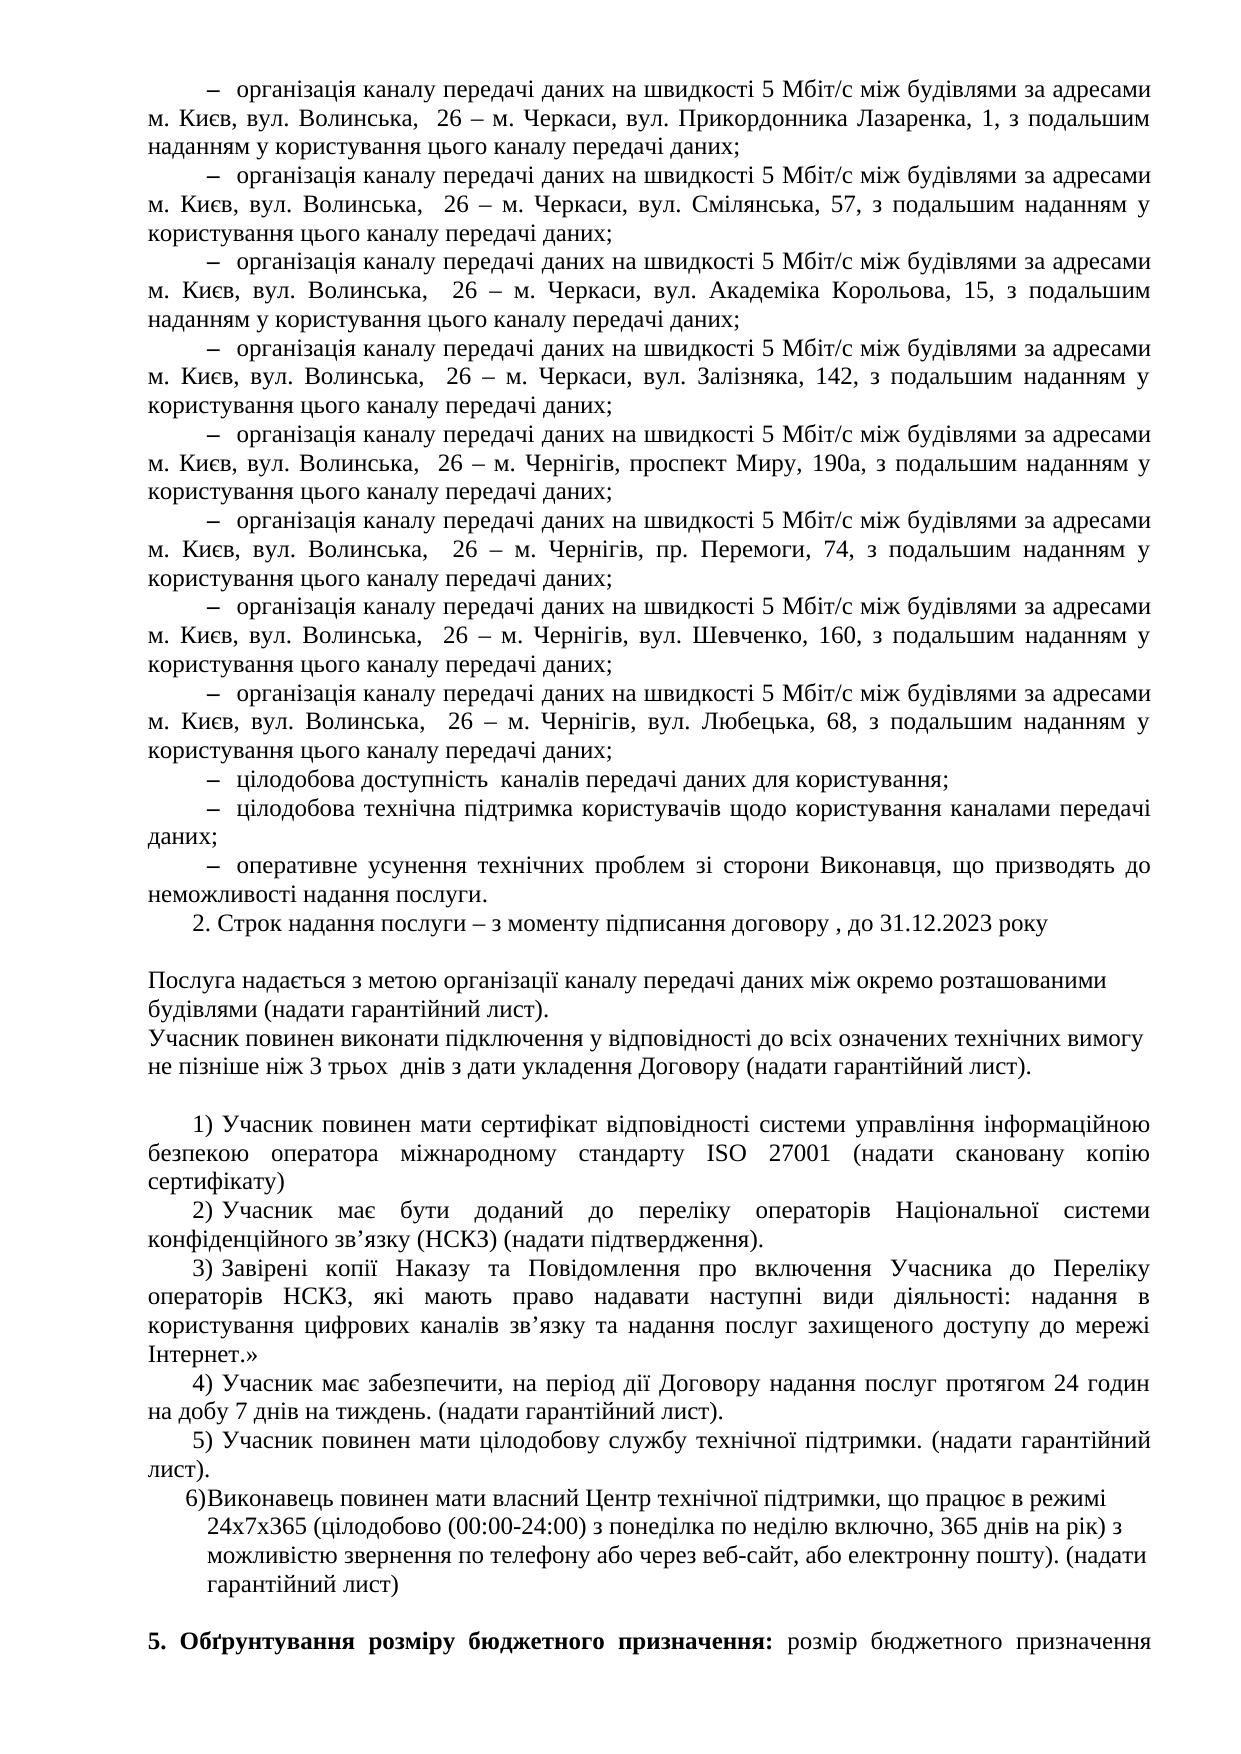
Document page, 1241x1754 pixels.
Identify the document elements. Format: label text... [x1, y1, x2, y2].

text Послуга надається з метою організації каналу передачі даних між окремо розташованими будівлями (надати гарантійний лист). [148, 965, 1152, 1023]
list Учасник має забезпечити, на період дії Договору надання послуг протягом 24 годин на добу 7 днів на тиждень. (надати гарантійний лист). [148, 1368, 1152, 1425]
list оперативне усунення технічних проблем зі сторони Виконавця, що призводять до неможливості надання послуги. [148, 850, 1152, 908]
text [148, 1626, 1152, 1655]
list цілодобова технічна підтримка користувачів щодо користування каналами передачі даних; [148, 793, 1152, 850]
list організація каналу передачі даних на швидкості 5 Мбіт/с між будівлями за адресами м. Києв, вул. Волинська, 26 – м. Черкаси, вул. Залізняка, 142, з подальшим наданням у користування цього каналу передачі даних; [148, 333, 1152, 419]
list Учасник повинен мати сертифікат відповідності системи управління інформаційною безпекою оператора міжнародному стандарту ISO 27001 (надати скановану копію сертифікату) [148, 1109, 1152, 1195]
list Завірені копії Наказу та Повідомлення про включення Учасника до Переліку операторів НСКЗ, які мають право надавати наступні види діяльності: надання в користування цифрових каналів зв’язку та надання послуг захищеного доступу до мережі Інтернет.» [148, 1253, 1152, 1368]
list організація каналу передачі даних на швидкості 5 Мбіт/с між будівлями за адресами м. Києв, вул. Волинська, 26 – м. Черкаси, вул. Смілянська, 57, з подальшим наданням у користування цього каналу передачі даних; [148, 160, 1152, 246]
list Виконавець повинен мати власний Центр технічної підтримки, що працює в режимі 24х7х365 (цілодобово (00:00-24:00) з понеділка по неділю включно, 365 днів на рік) з можливістю звернення по телефону або через веб-сайт, або електронну пошту). (надати гарантійний лист) [185, 1483, 1152, 1598]
list Учасник має бути доданий до переліку операторів Національної системи конфіденційного зв’язку (НСКЗ) (надати підтвердження). [148, 1195, 1152, 1253]
list організація каналу передачі даних на швидкості 5 Мбіт/с між будівлями за адресами м. Києв, вул. Волинська, 26 – м. Черкаси, вул. Прикордонника Лазаренка, 1, з подальшим наданням у користування цього каналу передачі даних; [148, 74, 1152, 160]
text 2. Строк надання послуги – з моменту підписання договору , до 31.12.2023 року [148, 908, 1160, 936]
list організація каналу передачі даних на швидкості 5 Мбіт/с між будівлями за адресами м. Києв, вул. Волинська, 26 – м. Чернігів, вул. Любецька, 68, з подальшим наданням у користування цього каналу передачі даних; [148, 678, 1152, 764]
list організація каналу передачі даних на швидкості 5 Мбіт/с між будівлями за адресами м. Києв, вул. Волинська, 26 – м. Чернігів, пр. Перемоги, 74, з подальшим наданням у користування цього каналу передачі даних; [148, 505, 1152, 591]
list Учасник повинен мати цілодобову службу технічної підтримки. (надати гарантійний лист). [148, 1425, 1152, 1483]
list цілодобова доступність каналів передачі даних для користування; [148, 764, 1152, 793]
list організація каналу передачі даних на швидкості 5 Мбіт/с між будівлями за адресами м. Києв, вул. Волинська, 26 – м. Черкаси, вул. Академіка Корольова, 15, з подальшим наданням у користування цього каналу передачі даних; [148, 246, 1152, 333]
text Учасник повинен виконати підключення у відповідності до всіх означених технічних вимогу не пізніше ніж 3 трьох днів з дати укладення Договору (надати гарантійний лист). [148, 1023, 1152, 1080]
list організація каналу передачі даних на швидкості 5 Мбіт/с між будівлями за адресами м. Києв, вул. Волинська, 26 – м. Чернігів, вул. Шевченко, 160, з подальшим наданням у користування цього каналу передачі даних; [148, 591, 1152, 678]
list організація каналу передачі даних на швидкості 5 Мбіт/с між будівлями за адресами м. Києв, вул. Волинська, 26 – м. Чернігів, проспект Миру, 190а, з подальшим наданням у користування цього каналу передачі даних; [148, 419, 1152, 505]
